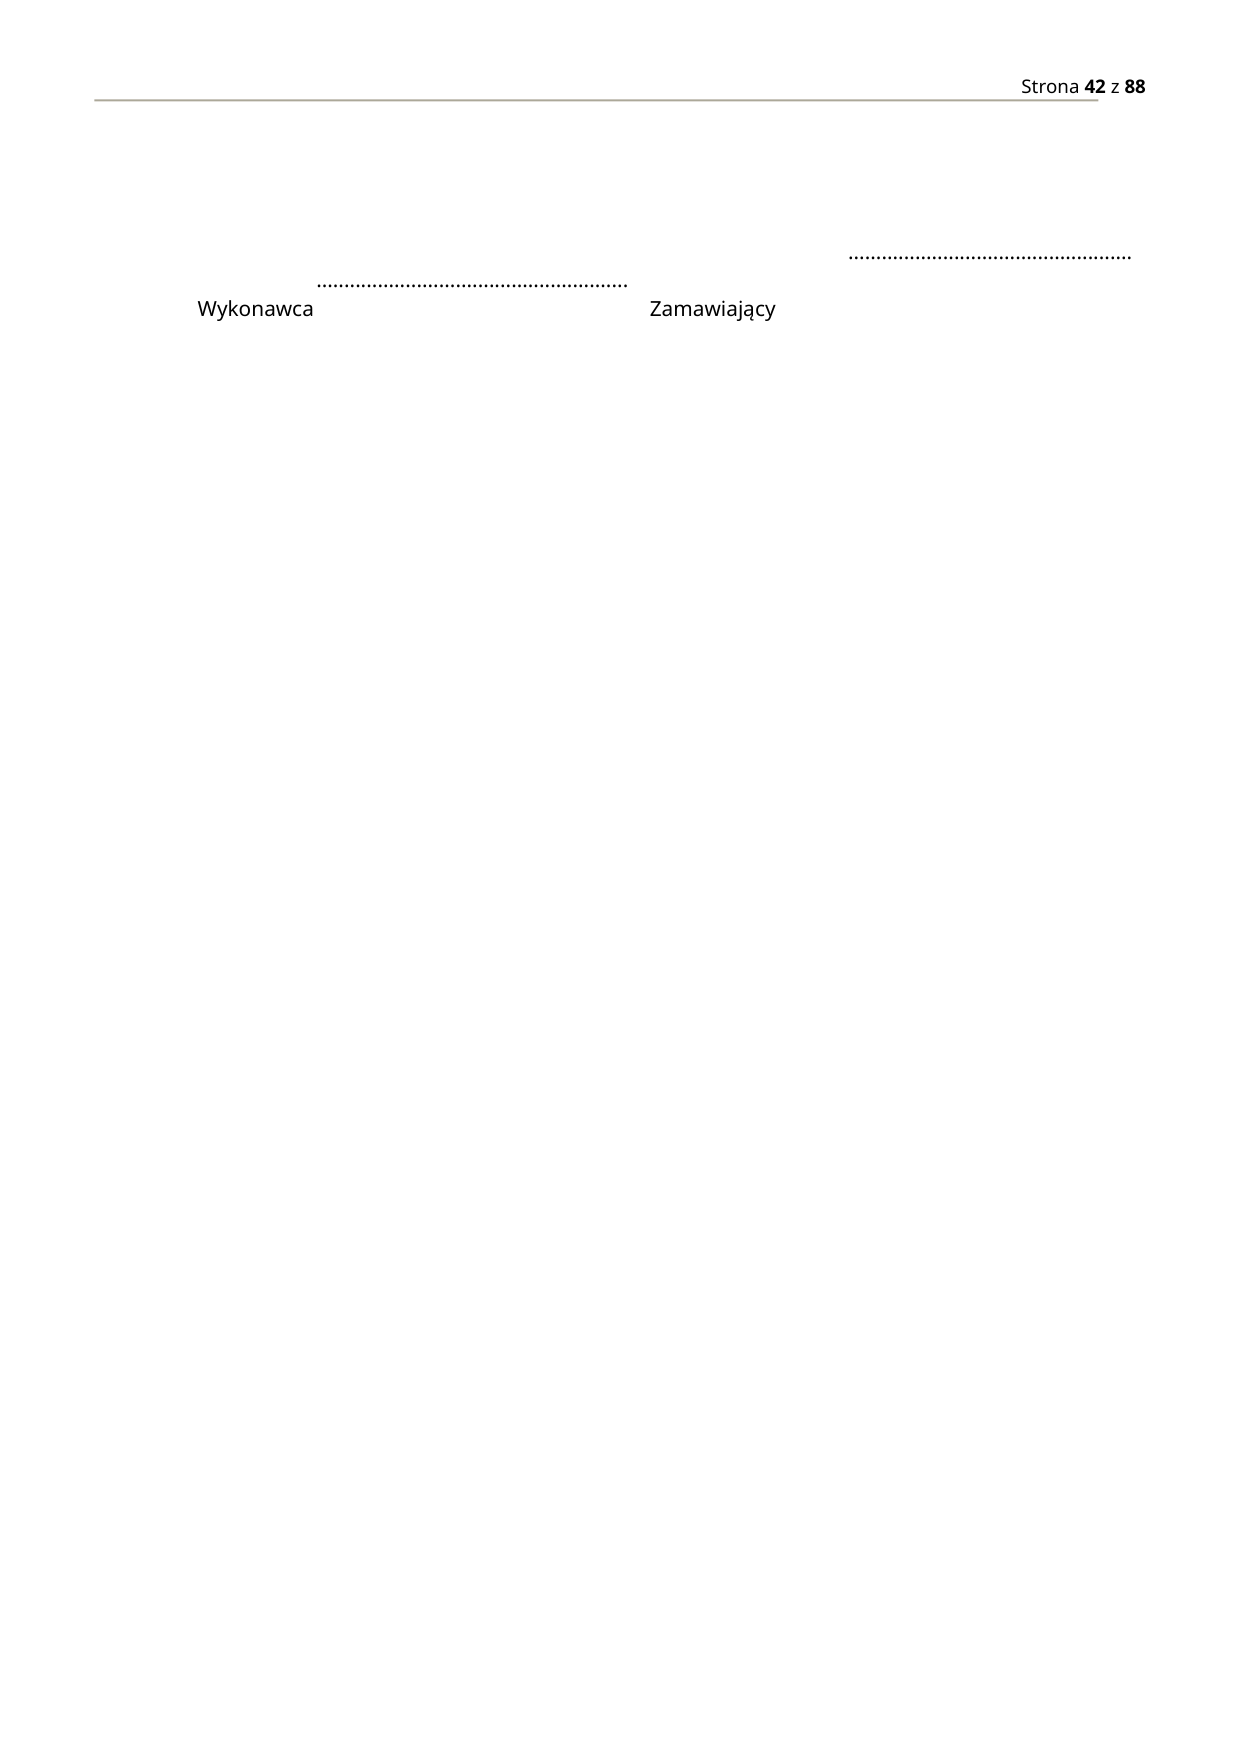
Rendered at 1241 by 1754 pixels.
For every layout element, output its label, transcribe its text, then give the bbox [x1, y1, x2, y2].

text Wykonawca Zamawiający [94, 294, 1146, 322]
text ................................................... ........................................................ [94, 237, 1146, 294]
